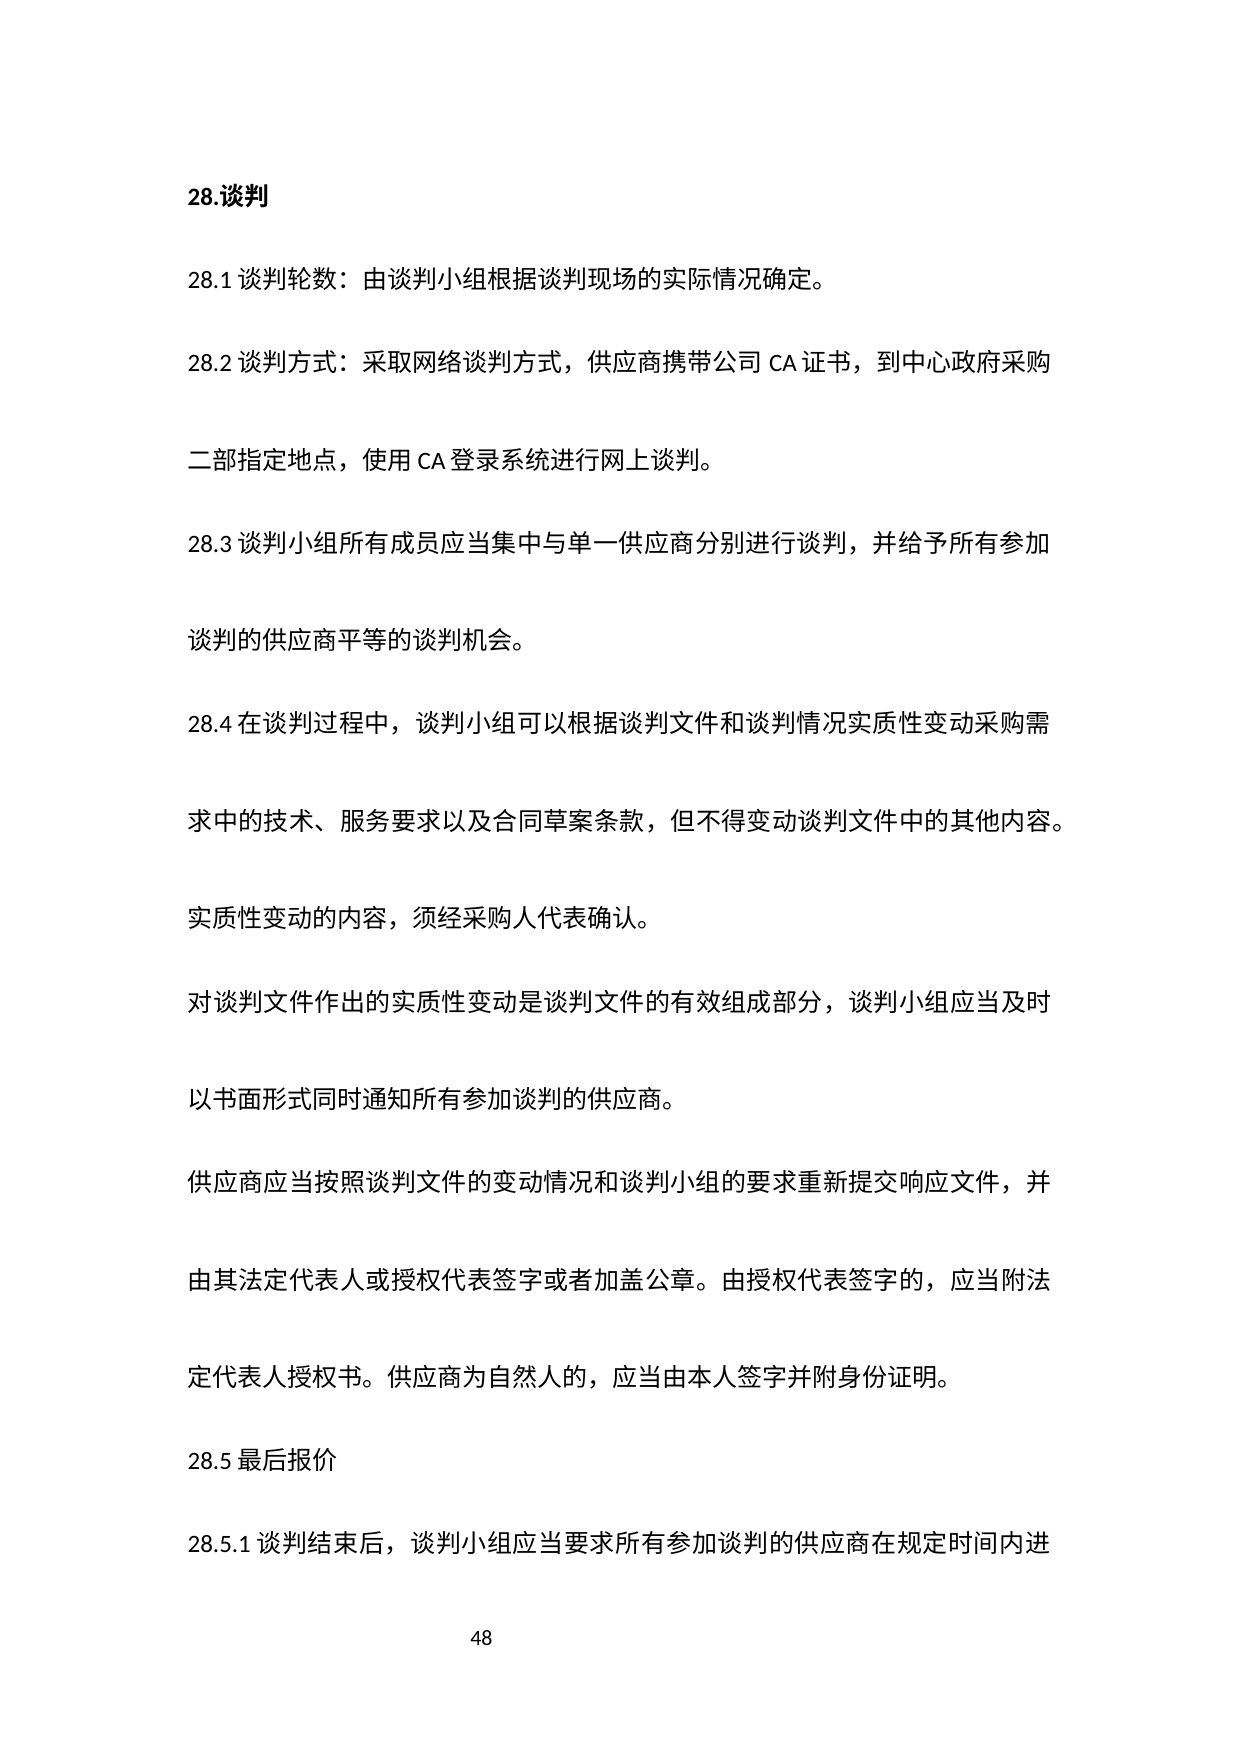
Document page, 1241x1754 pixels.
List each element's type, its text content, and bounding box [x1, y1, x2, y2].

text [187, 1509, 1053, 1574]
text 28.谈判 [187, 162, 1053, 227]
text 28.4在谈判过程中，谈判小组可以根据谈判文件和谈判情况实质性变动采购需求中的技术、服务要求以及合同草案条款，但不得变动谈判文件中的其他内容。实质性变动的内容，须经采购人代表确认。 [187, 689, 1053, 949]
text 28.3谈判小组所有成员应当集中与单一供应商分别进行谈判，并给予所有参加谈判的供应商平等的谈判机会。 [187, 509, 1053, 671]
text 对谈判文件作出的实质性变动是谈判文件的有效组成部分，谈判小组应当及时以书面形式同时通知所有参加谈判的供应商。 [187, 968, 1053, 1130]
text 28.1谈判轮数：由谈判小组根据谈判现场的实际情况确定。 [187, 245, 1053, 310]
text 28.5最后报价 [187, 1426, 1053, 1491]
text 供应商应当按照谈判文件的变动情况和谈判小组的要求重新提交响应文件，并由其法定代表人或授权代表签字或者加盖公章。由授权代表签字的，应当附法定代表人授权书。供应商为自然人的，应当由本人签字并附身份证明。 [187, 1148, 1053, 1408]
text 28.2谈判方式：采取网络谈判方式，供应商携带公司CA证书，到中心政府采购二部指定地点，使用CA登录系统进行网上谈判。 [187, 328, 1053, 491]
